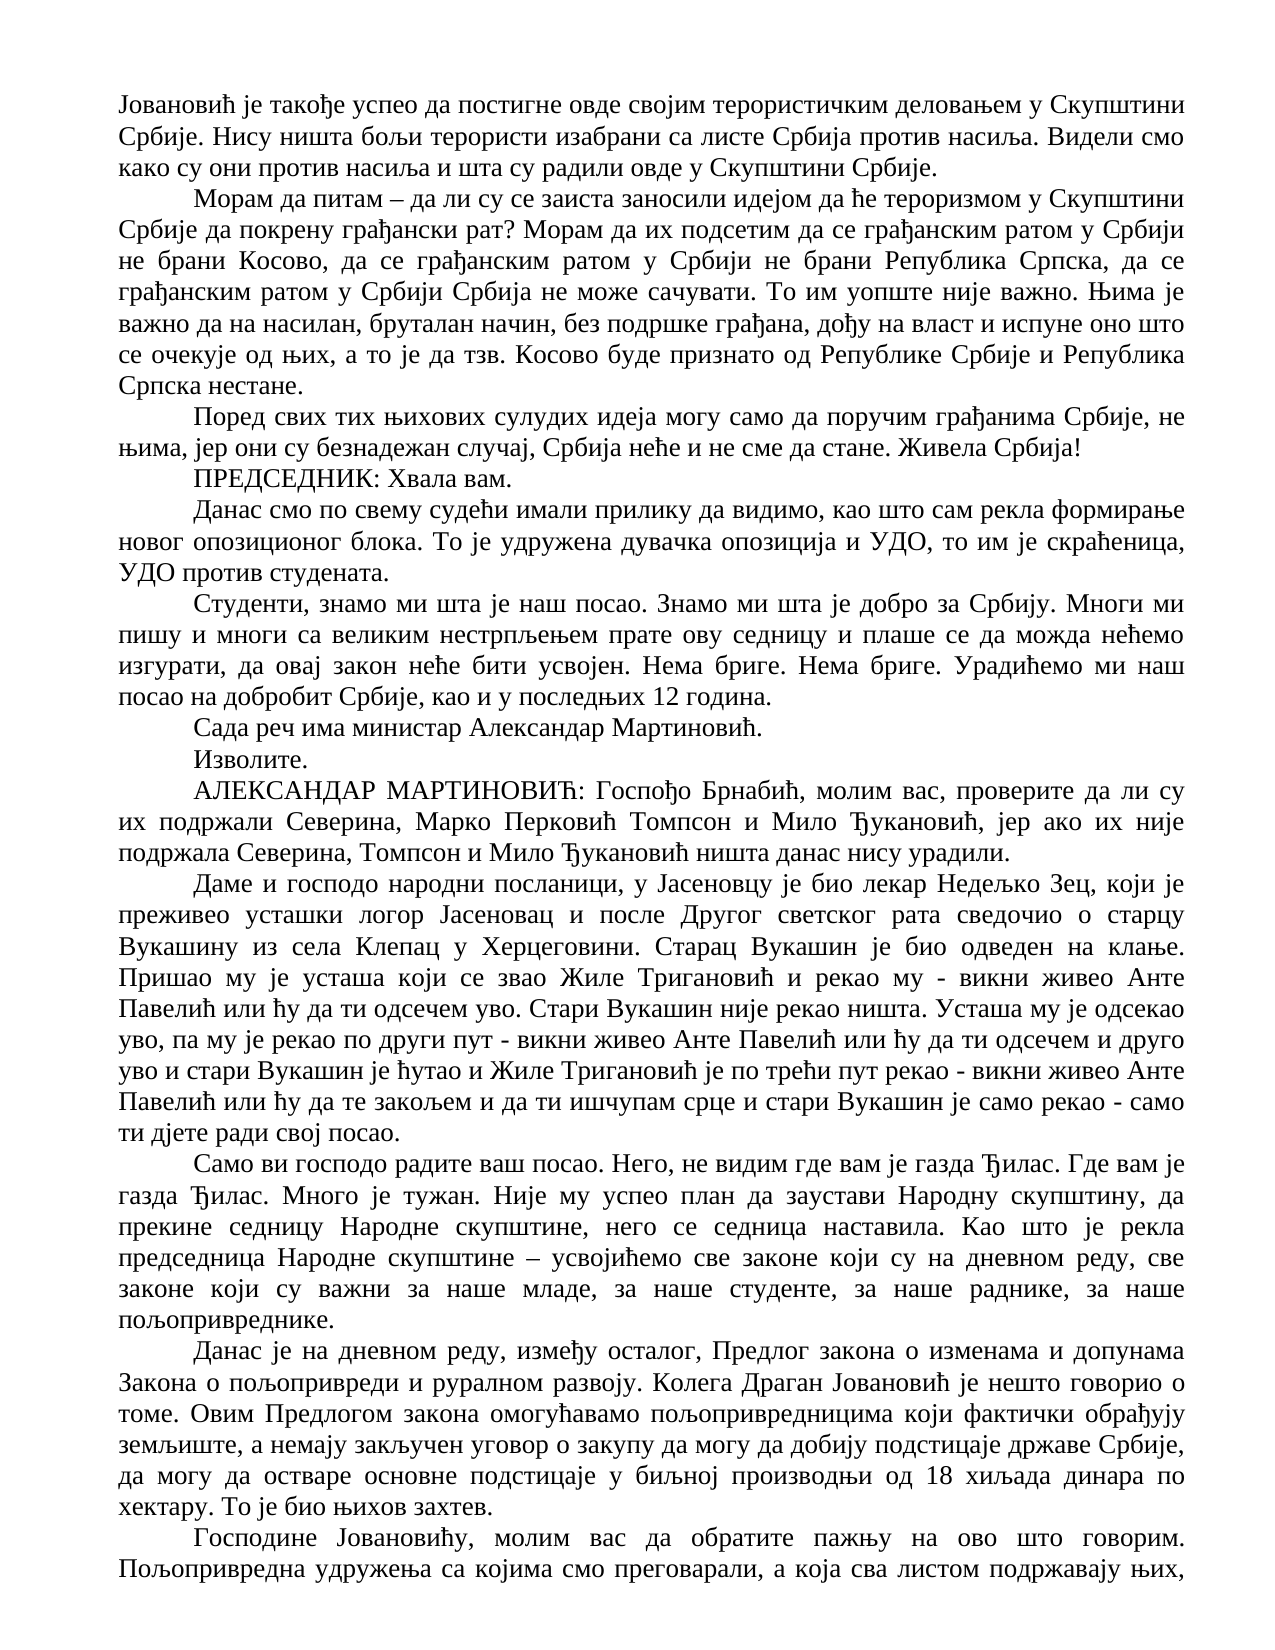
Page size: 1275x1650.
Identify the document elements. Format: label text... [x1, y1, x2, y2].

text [118, 1521, 1186, 1584]
text Данас смо по свему судећи имали прилику да видимо, као што сам рекла формирање новог опозиционог блока. То је удружена дувачка опозиција и УДО, то им је скраћеница, УДО против студената. [118, 493, 1186, 587]
text Сада реч има министар Александар Мартиновић. [118, 712, 1186, 743]
text Поред свих тих њихових сулудих идеја могу само да поручим грађанима Србије, не њима, јер они су безнадежан случај, Србија неће и не сме да стане. Живела Србија! [118, 400, 1186, 462]
text ПРЕДСЕДНИК: Хвала вам. [118, 462, 1186, 493]
text Морам да питам – да ли су се заиста заносили идејом да ће тероризмом у Скупштини Србије да покрену грађански рат? Морам да их подсетим да се грађанским ратом у Србији не брани Косово, да се грађанским ратом у Србији не брани Република Српска, да се грађанским ратом у Србији Србија не може сачувати. То им уопште није важно. Њима је важно да на насилан, бруталан начин, без подршке грађана, дођу на власт и испуне оно што се очекује од њих, а то је да тзв. Косово буде признато од Републике Србије и Република Српска нестане. [118, 182, 1186, 400]
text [118, 89, 1186, 182]
text АЛЕКСАНДАР МАРТИНОВИЋ: Госпођо Брнабић, молим вас, проверите да ли су их подржали Северина, Марко Перковић Томпсон и Мило Ђукановић, јер ако их није подржала Северина, Томпсон и Мило Ђукановић ништа данас нису урадили. [118, 774, 1186, 867]
text Даме и господо народни посланици, у Јасеновцу је био лекар Недељко Зец, који је преживео усташки логор Јасеновац и после Другог светског рата сведочио о старцу Вукашину из села Клепац у Херцеговини. Старац Вукашин је био одведен на клање. Пришао му је усташа који се звао Жиле Тригановић и рекао му - викни живео Анте Павелић или ћу да ти одсечем уво. Стари Вукашин није рекао ништа. Усташа му је одсекао уво, па му је рекао по други пут - викни живео Анте Павелић или ћу да ти одсечем и друго уво и стари Вукашин је ћутао и Жиле Тригановић је по трећи пут рекао - викни живео Анте Павелић или ћу да те закољем и да ти ишчупам срце и стари Вукашин је само рекао - само ти дјете ради свој посао. [118, 867, 1186, 1148]
text Само ви господо радите ваш посао. Него, не видим где вам је газда Ђилас. Где вам је газда Ђилас. Много је тужан. Није му успео план да заустави Народну скупштину, да прекине седницу Народне скупштине, него се седница наставила. Као што је рекла председница Народне скупштине – усвојићемо све законе који су на дневном реду, све законе који су важни за наше младе, за наше студенте, за наше раднике, за наше пољопривреднике. [118, 1148, 1186, 1334]
text Данас је на дневном реду, између осталог, Предлог закона о изменама и допунама Закона о пољопривреди и руралном развоју. Колега Драган Јовановић је нешто говорио о томе. Овим Предлогом закона омогућавамо пољопривредницима који фактички обрађују земљиште, а немају закључен уговор о закупу да могу да добију подстицаје државе Србије, да могу да остваре основне подстицаје у биљној производњи од 18 хиљада динара по хектару. То је био њихов захтев. [118, 1334, 1186, 1521]
text Студенти, знамо ми шта је наш посао. Знамо ми шта је добро за Србију. Многи ми пишу и многи са великим нестрпљењем прате ову седницу и плаше се да можда нећемо изгурати, да овај закон неће бити усвојен. Нема бриге. Нема бриге. Урадићемо ми наш посао на добробит Србије, као и у последњих 12 година. [118, 587, 1186, 712]
text Изволите. [118, 743, 1186, 774]
